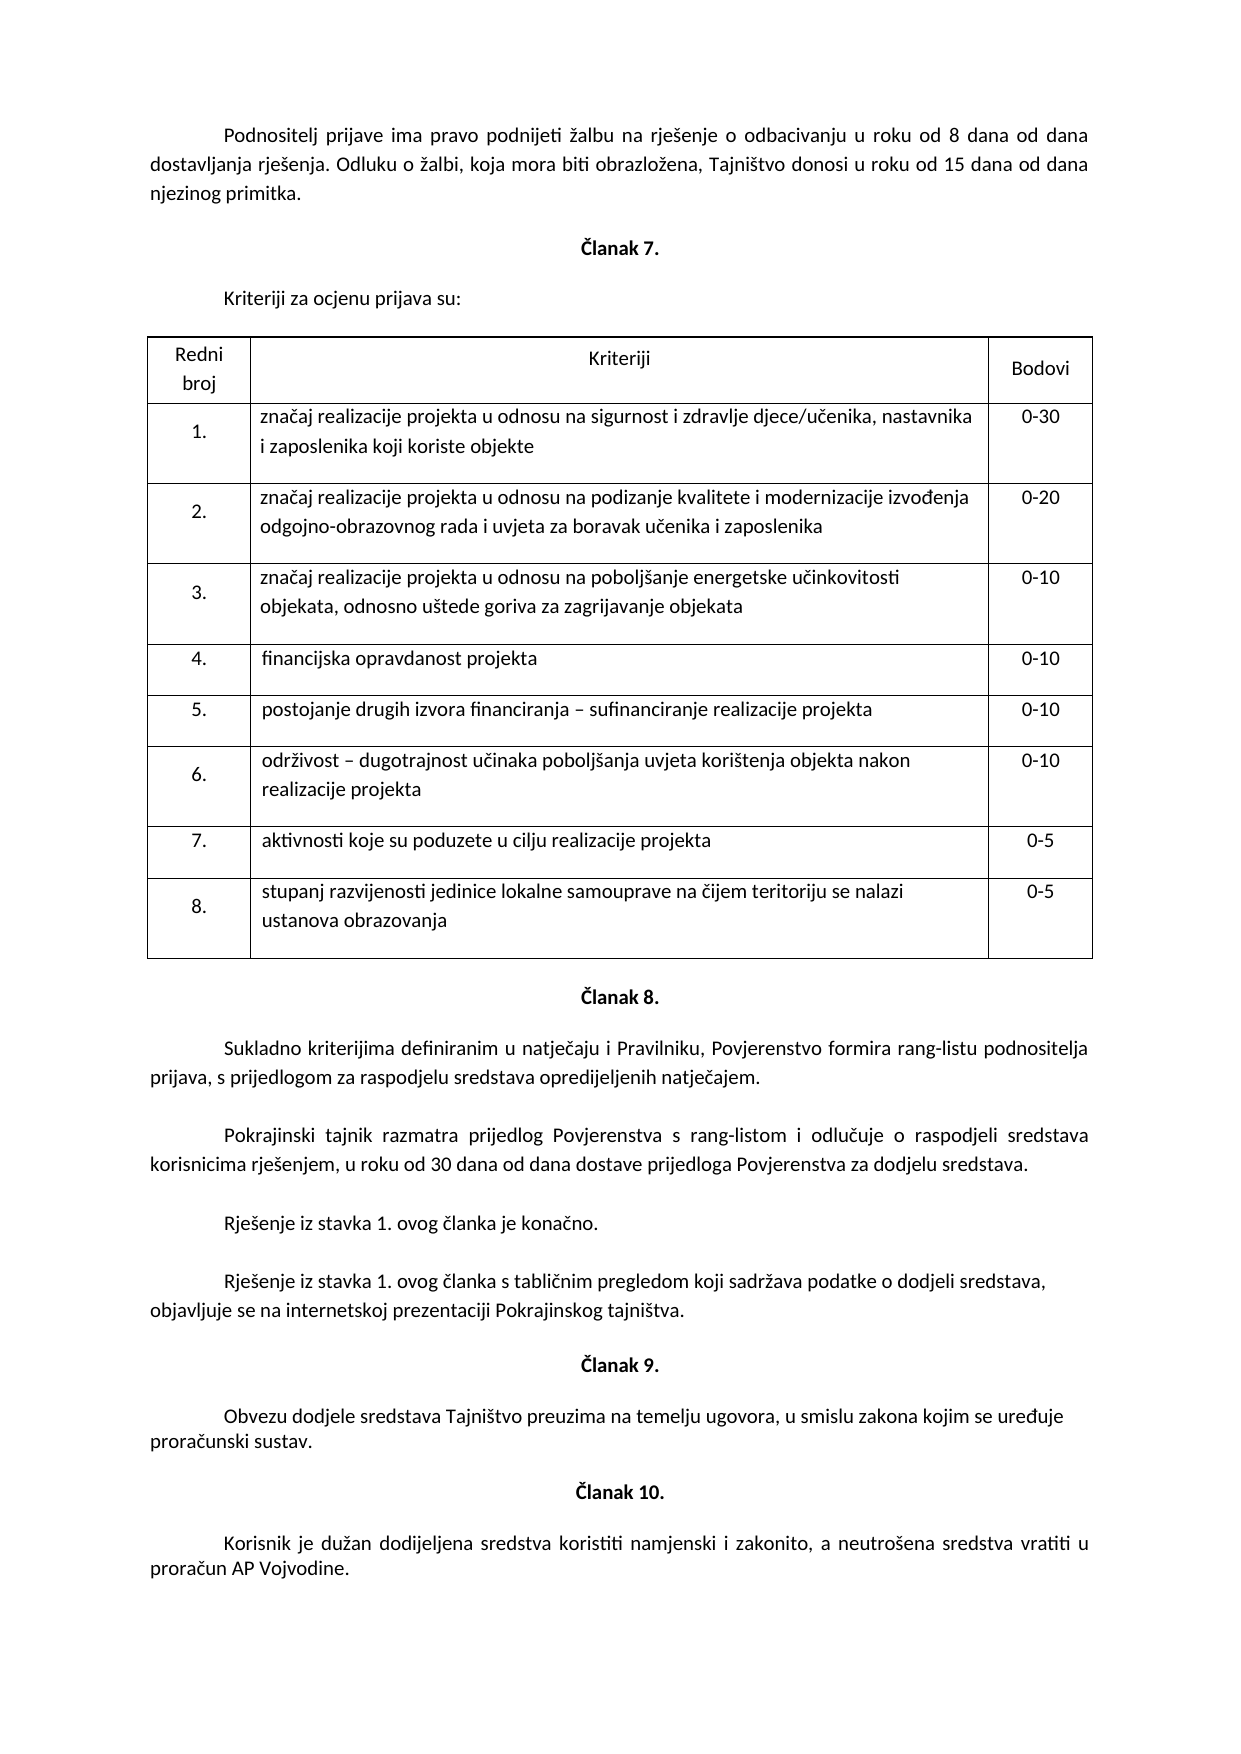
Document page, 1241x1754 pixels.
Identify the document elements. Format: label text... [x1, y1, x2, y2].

table_cell značaj realizacije projekta u odnosu na poboljšanje energetske učinkovitosti objekata, odnosno uštede goriva za zagrijavanje objekata [251, 564, 988, 644]
table_cell 0-5 [989, 879, 1092, 958]
table_cell stupanj razvijenosti jedinice lokalne samouprave na čijem teritoriju se nalazi ustanova obrazovanja [251, 879, 988, 958]
table_cell 0-20 [989, 484, 1092, 563]
table_cell 0-30 [989, 404, 1092, 483]
table_cell 0-10 [989, 696, 1092, 746]
text Članak 9. [150, 1352, 1090, 1377]
table_cell 6. [148, 747, 250, 826]
text Sukladno kriterijima definiranim u natječaju i Pravilniku, Povjerenstvo formira rang-listu podnositelja prijava, s prijedlogom za raspodjelu sredstava opredijeljenih natječajem. [150, 1035, 1090, 1089]
table_cell 1. [148, 404, 250, 483]
table_cell 8. [148, 879, 250, 958]
table_cell financijska opravdanost projekta [251, 645, 988, 695]
table_cell značaj realizacije projekta u odnosu na podizanje kvalitete i modernizacije izvođenja odgojno-obrazovnog rada i uvjeta za boravak učenika i zaposlenika [251, 484, 988, 563]
table_cell aktivnosti koje su poduzete u cilju realizacije projekta [251, 827, 988, 877]
text Članak 7. [150, 235, 1090, 260]
table_cell 0-10 [989, 564, 1092, 644]
text Pokrajinski tajnik razmatra prijedlog Povjerenstva s rang-listom i odlučuje o raspodjeli sredstava korisnicima rješenjem, u roku od 30 dana od dana dostave prijedloga Povjerenstva za dodjelu sredstava. [150, 1122, 1090, 1177]
table_cell 3. [148, 564, 250, 644]
table_cell 7. [148, 827, 250, 877]
text Rješenje iz stavka 1. ovog članka je konačno. [150, 1210, 1090, 1235]
text Podnositelj prijave ima pravo podnijeti žalbu na rješenje o odbacivanju u roku od 8 dana od dana dostavljanja rješenja. Odluku o žalbi, koja mora biti obrazložena, Tajništvo donosi u roku od 15 dana od dana njezinog primitka. [150, 122, 1090, 206]
table_cell 2. [148, 484, 250, 563]
table_cell 0-5 [989, 827, 1092, 877]
table_cell održivost – dugotrajnost učinaka poboljšanja uvjeta korištenja objekta nakon realizacije projekta [251, 747, 988, 826]
text Kriteriji za ocjenu prijava su: [150, 286, 1090, 311]
table_header Bodovi [989, 338, 1092, 403]
table_header Redni broj [148, 338, 250, 403]
table_cell postojanje drugih izvora financiranja – sufinanciranje realizacije projekta [251, 696, 988, 746]
table_header Kriteriji [251, 338, 988, 403]
text Korisnik je dužan dodijeljena sredstva koristiti namjenski i zakonito, a neutrošena sredstva vratiti u proračun AP Vojvodine. [150, 1530, 1090, 1581]
table_cell 0-10 [989, 747, 1092, 826]
text Rješenje iz stavka 1. ovog članka s tabličnim pregledom koji sadržava podatke o dodjeli sredstava, objavljuje se na internetskoj prezentaciji Pokrajinskog tajništva. [150, 1268, 1090, 1323]
text Obvezu dodjele sredstava Tajništvo preuzima na temelju ugovora, u smislu zakona kojim se uređuje proračunski sustav. [150, 1403, 1090, 1454]
table_cell 5. [148, 696, 250, 746]
table_cell 0-10 [989, 645, 1092, 695]
text Članak 10. [150, 1479, 1090, 1504]
table_cell značaj realizacije projekta u odnosu na sigurnost i zdravlje djece/učenika, nastavnika i zaposlenika koji koriste objekte [251, 404, 988, 483]
table_cell 4. [148, 645, 250, 695]
text Članak 8. [150, 984, 1090, 1009]
